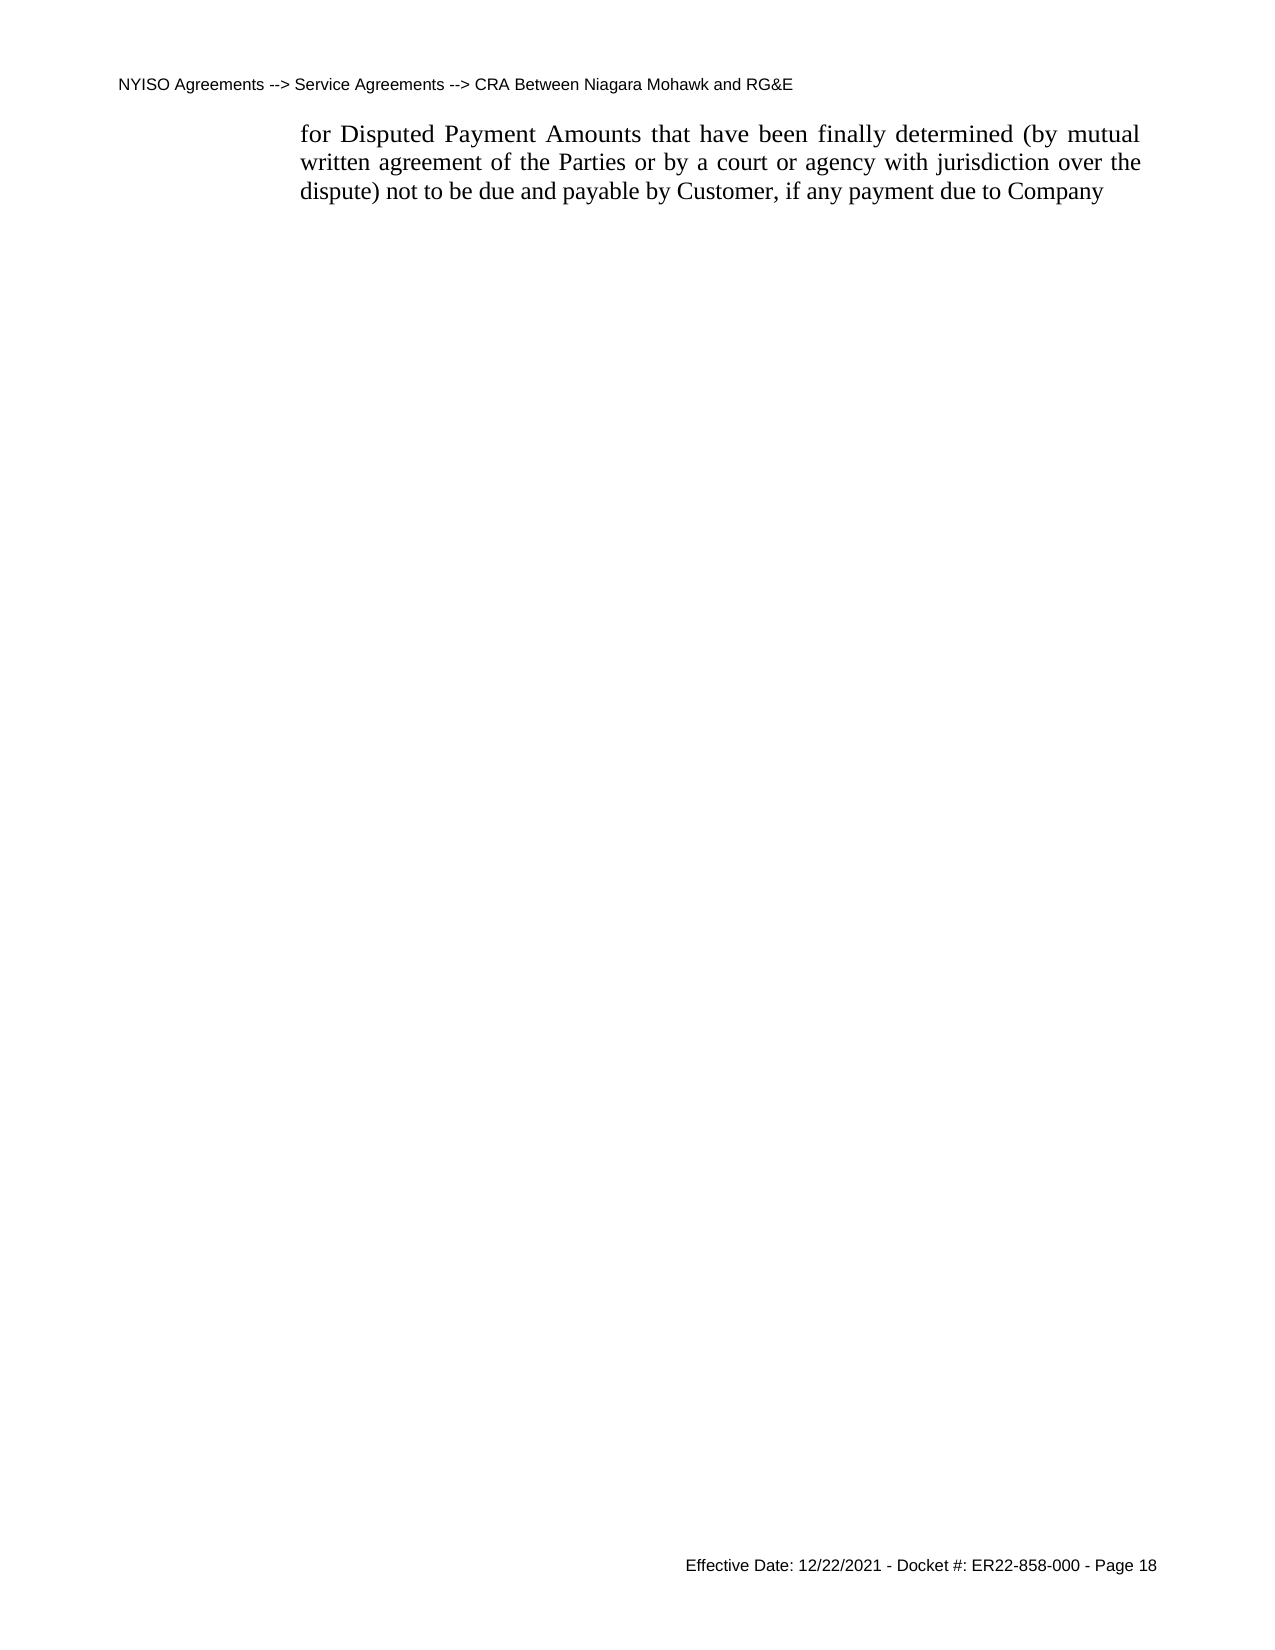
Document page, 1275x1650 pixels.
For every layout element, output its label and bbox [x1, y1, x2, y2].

text [300, 119, 1151, 205]
